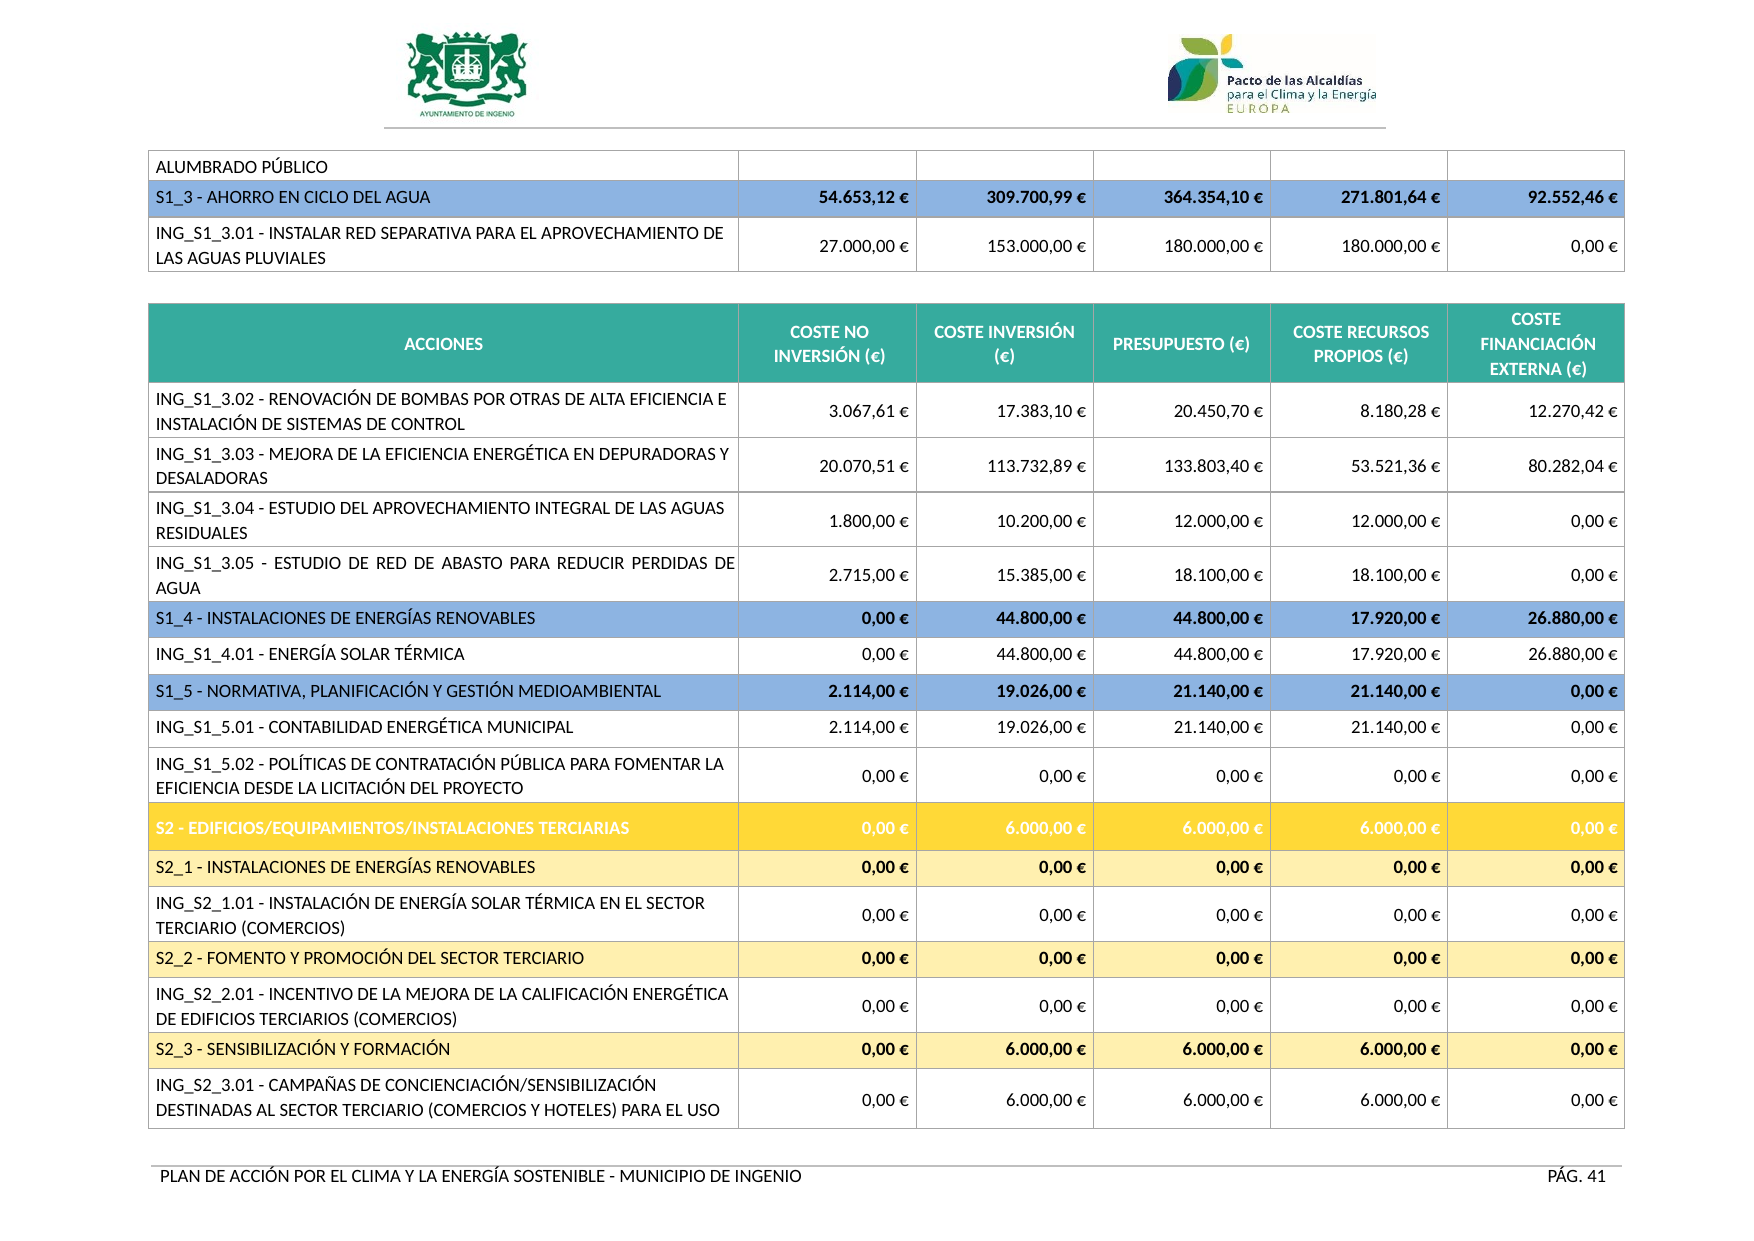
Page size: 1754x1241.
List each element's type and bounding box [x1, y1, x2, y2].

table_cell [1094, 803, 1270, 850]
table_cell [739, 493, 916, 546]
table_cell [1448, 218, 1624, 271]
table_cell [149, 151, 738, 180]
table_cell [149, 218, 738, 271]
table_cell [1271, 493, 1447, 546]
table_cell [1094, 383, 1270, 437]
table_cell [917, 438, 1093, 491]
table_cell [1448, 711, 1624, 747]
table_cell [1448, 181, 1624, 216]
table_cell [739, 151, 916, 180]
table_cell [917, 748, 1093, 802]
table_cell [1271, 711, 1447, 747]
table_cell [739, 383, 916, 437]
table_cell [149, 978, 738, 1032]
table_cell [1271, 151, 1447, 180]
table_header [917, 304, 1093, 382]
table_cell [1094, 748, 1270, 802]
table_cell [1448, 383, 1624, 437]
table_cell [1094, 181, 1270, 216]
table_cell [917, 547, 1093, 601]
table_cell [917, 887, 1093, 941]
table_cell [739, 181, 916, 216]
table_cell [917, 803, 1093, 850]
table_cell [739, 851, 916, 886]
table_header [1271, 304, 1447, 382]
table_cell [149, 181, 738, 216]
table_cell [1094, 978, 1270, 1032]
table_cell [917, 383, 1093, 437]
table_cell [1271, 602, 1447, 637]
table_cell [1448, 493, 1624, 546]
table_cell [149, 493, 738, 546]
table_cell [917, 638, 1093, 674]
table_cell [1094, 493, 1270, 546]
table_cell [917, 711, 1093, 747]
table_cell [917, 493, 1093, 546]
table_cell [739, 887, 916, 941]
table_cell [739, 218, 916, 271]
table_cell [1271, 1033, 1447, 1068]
picture [396, 23, 539, 124]
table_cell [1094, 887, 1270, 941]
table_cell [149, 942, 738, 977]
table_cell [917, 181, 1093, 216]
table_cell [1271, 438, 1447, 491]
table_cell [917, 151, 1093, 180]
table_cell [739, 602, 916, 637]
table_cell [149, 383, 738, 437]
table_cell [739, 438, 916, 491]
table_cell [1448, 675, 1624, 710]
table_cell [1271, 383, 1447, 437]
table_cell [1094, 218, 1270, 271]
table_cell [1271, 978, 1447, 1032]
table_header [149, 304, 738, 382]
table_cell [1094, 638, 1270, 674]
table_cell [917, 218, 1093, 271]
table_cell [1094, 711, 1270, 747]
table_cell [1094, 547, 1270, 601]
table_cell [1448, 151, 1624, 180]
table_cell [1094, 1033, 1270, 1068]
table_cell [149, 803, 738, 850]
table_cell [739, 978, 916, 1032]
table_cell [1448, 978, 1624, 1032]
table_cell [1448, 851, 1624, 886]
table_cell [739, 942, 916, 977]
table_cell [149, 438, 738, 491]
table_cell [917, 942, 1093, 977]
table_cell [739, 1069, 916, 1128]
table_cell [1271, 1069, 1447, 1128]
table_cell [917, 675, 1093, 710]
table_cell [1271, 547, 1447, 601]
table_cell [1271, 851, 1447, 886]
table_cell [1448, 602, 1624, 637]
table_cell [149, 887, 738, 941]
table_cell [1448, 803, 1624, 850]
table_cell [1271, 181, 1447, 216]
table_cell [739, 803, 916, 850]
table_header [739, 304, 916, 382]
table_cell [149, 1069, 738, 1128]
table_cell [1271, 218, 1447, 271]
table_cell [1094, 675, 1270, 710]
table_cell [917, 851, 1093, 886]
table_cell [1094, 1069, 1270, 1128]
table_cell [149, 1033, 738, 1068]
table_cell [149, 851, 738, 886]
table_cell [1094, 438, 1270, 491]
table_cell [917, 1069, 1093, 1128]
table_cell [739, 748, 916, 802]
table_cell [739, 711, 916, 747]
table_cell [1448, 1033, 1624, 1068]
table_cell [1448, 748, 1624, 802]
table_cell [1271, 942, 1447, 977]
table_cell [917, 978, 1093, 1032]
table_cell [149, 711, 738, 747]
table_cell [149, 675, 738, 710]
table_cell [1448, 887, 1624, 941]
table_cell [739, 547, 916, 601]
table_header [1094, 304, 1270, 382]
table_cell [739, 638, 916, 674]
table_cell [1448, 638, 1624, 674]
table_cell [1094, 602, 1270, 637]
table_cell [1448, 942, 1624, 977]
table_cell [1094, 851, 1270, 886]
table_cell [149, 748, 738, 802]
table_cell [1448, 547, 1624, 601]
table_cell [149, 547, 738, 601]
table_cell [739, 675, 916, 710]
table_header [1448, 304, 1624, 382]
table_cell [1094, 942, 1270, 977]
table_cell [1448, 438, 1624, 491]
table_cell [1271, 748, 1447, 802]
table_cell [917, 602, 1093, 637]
picture [1168, 34, 1376, 113]
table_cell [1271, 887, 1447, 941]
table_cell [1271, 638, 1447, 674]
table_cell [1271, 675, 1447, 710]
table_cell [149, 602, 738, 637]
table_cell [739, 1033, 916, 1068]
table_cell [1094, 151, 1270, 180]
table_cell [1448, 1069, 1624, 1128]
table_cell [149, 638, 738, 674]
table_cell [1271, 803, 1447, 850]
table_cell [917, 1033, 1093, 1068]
